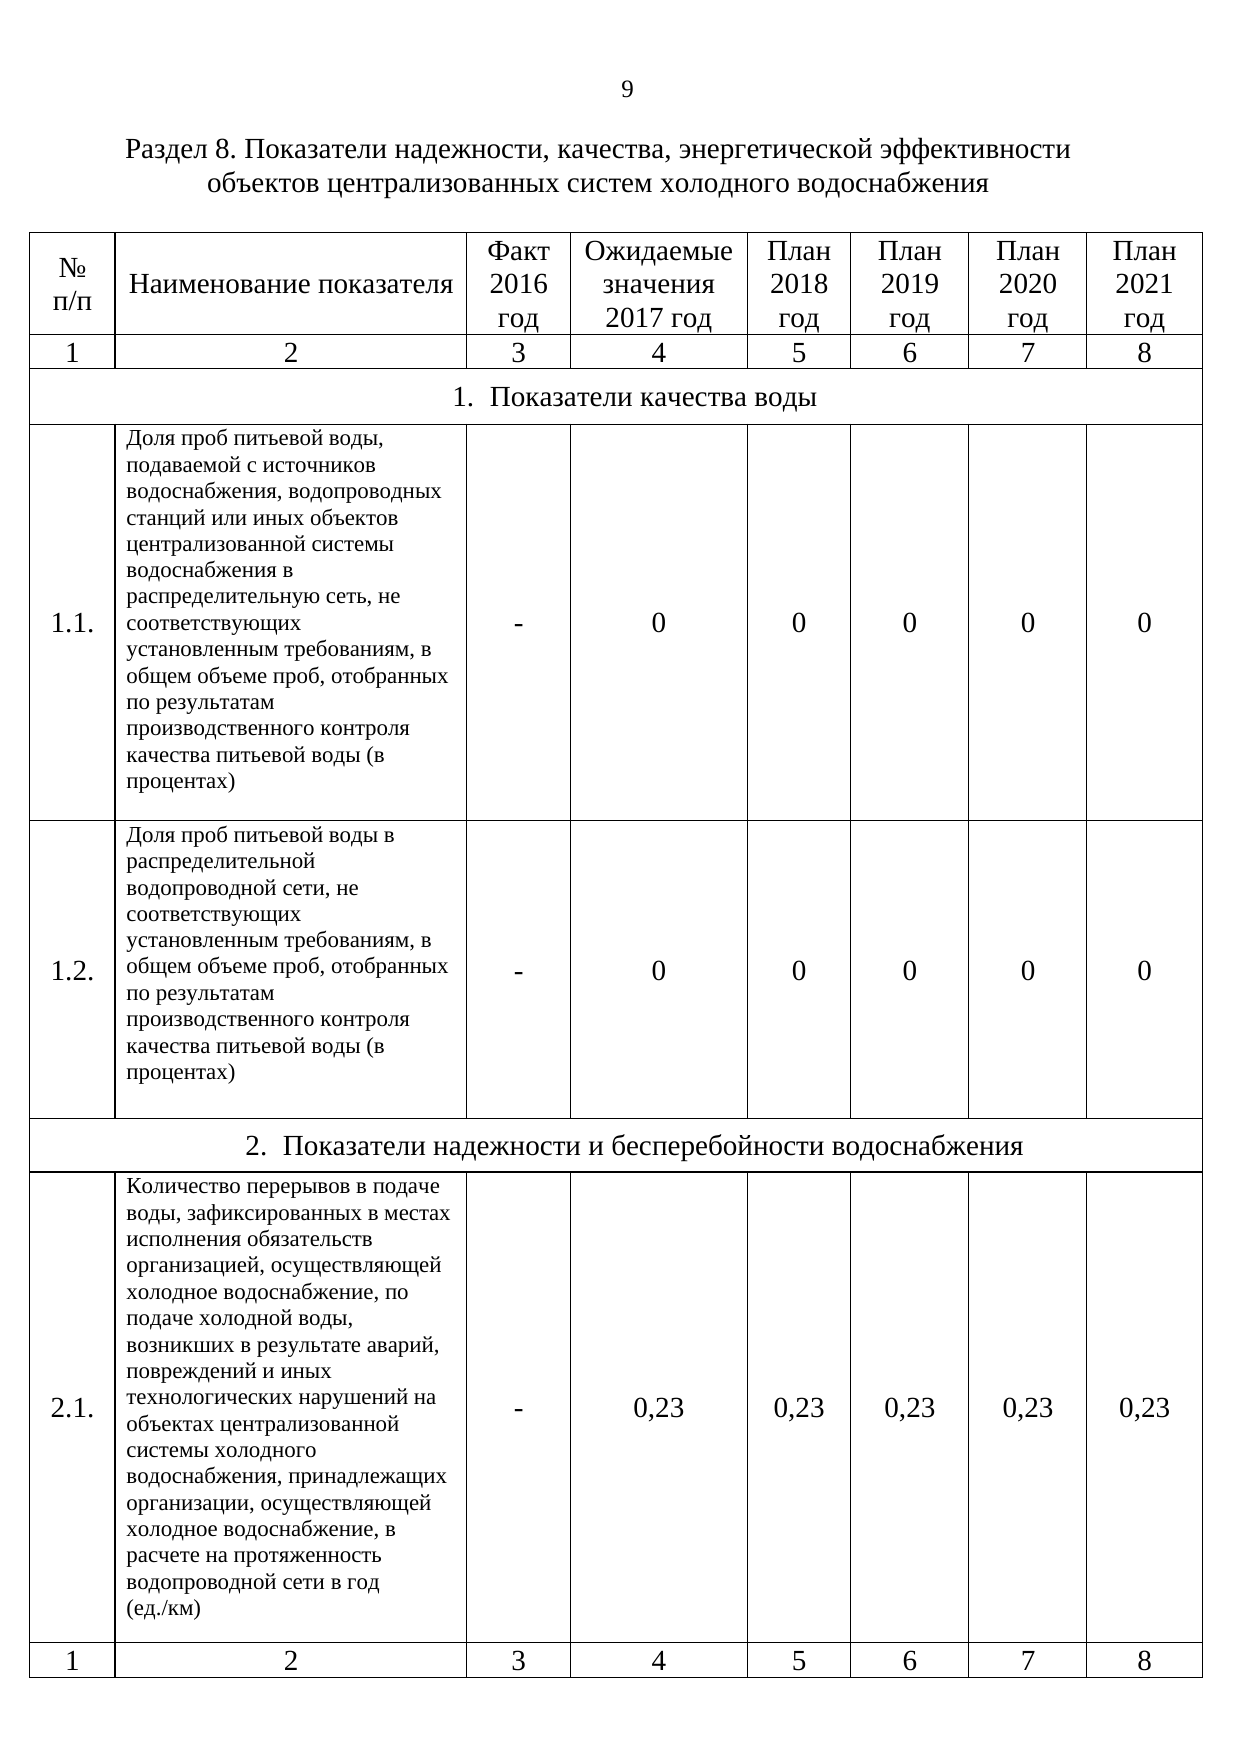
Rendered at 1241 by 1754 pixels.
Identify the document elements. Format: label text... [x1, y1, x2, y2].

table_header План 2019 год [851, 233, 968, 334]
table_cell Доля проб питьевой воды в распределительной водопроводной сети, не соответствующих установленным требованиям, в общем объеме проб, отобранных по результатам производственного контроля качества питьевой воды (в процентах) [116, 821, 466, 1118]
table_cell 7 [969, 335, 1086, 368]
table_cell 2 [116, 1643, 466, 1677]
table_cell - [467, 425, 570, 820]
text Раздел 8. Показатели надежности, качества, энергетической эффективности объектов централизованных систем холодного водоснабжения [103, 131, 1092, 198]
table_cell 0 [851, 821, 968, 1118]
table_cell Количество перерывов в подаче воды, зафиксированных в местах исполнения обязательств организацией, осуществляющей холодное водоснабжение, по подаче холодной воды, возникших в результате аварий, повреждений и иных технологических нарушений на объектах централизованной системы холодного водоснабжения, принадлежащих организации, осуществляющей холодное водоснабжение, в расчете на протяженность водопроводной сети в год (ед./км) [116, 1173, 466, 1642]
table_cell 4 [571, 1643, 747, 1677]
table_cell 8 [1087, 335, 1202, 368]
table_header План 2018 год [748, 233, 850, 334]
table_cell 1.1. [30, 425, 114, 820]
table_cell Показатели качества воды [30, 369, 1202, 423]
table_cell 2.1. [30, 1173, 114, 1642]
table_header Наименование показателя [116, 233, 466, 334]
table_cell 0,23 [571, 1173, 747, 1642]
table_cell - [467, 1173, 570, 1642]
table_cell 0 [571, 425, 747, 820]
table_cell 2 [116, 335, 466, 368]
table_cell 0,23 [969, 1173, 1086, 1642]
table_cell 0 [748, 425, 850, 820]
table_cell Показатели надежности и бесперебойности водоснабжения [30, 1119, 1202, 1171]
table_cell 0 [748, 821, 850, 1118]
table_cell 1 [30, 1643, 114, 1677]
table_cell 4 [571, 335, 747, 368]
table_cell 0,23 [748, 1173, 850, 1642]
table_cell 0 [571, 821, 747, 1118]
table_header План 2020 год [969, 233, 1086, 334]
table_cell 0 [851, 425, 968, 820]
table_header Ожидаемые значения 2017 год [571, 233, 747, 334]
table_cell 0 [969, 425, 1086, 820]
table_cell 1.2. [30, 821, 114, 1118]
table_cell - [467, 821, 570, 1118]
table_cell 3 [467, 1643, 570, 1677]
table_cell 0 [1087, 425, 1202, 820]
table_cell 1 [30, 335, 114, 368]
table_cell 8 [1087, 1643, 1202, 1677]
table_header План 2021 год [1087, 233, 1202, 334]
table_cell 5 [748, 1643, 850, 1677]
table_cell 3 [467, 335, 570, 368]
table_cell 0,23 [1087, 1173, 1202, 1642]
table_cell Доля проб питьевой воды, подаваемой с источников водоснабжения, водопроводных станций или иных объектов централизованной системы водоснабжения в распределительную сеть, не соответствующих установленным требованиям, в общем объеме проб, отобранных по результатам производственного контроля качества питьевой воды (в процентах) [116, 425, 466, 820]
table_cell 0 [969, 821, 1086, 1118]
table_cell 5 [748, 335, 850, 368]
table_header № п/п [30, 233, 114, 334]
table_cell 6 [851, 335, 968, 368]
table_cell 0 [1087, 821, 1202, 1118]
table_cell 6 [851, 1643, 968, 1677]
table_cell 0,23 [851, 1173, 968, 1642]
table_cell 7 [969, 1643, 1086, 1677]
table_header Факт 2016 год [467, 233, 570, 334]
